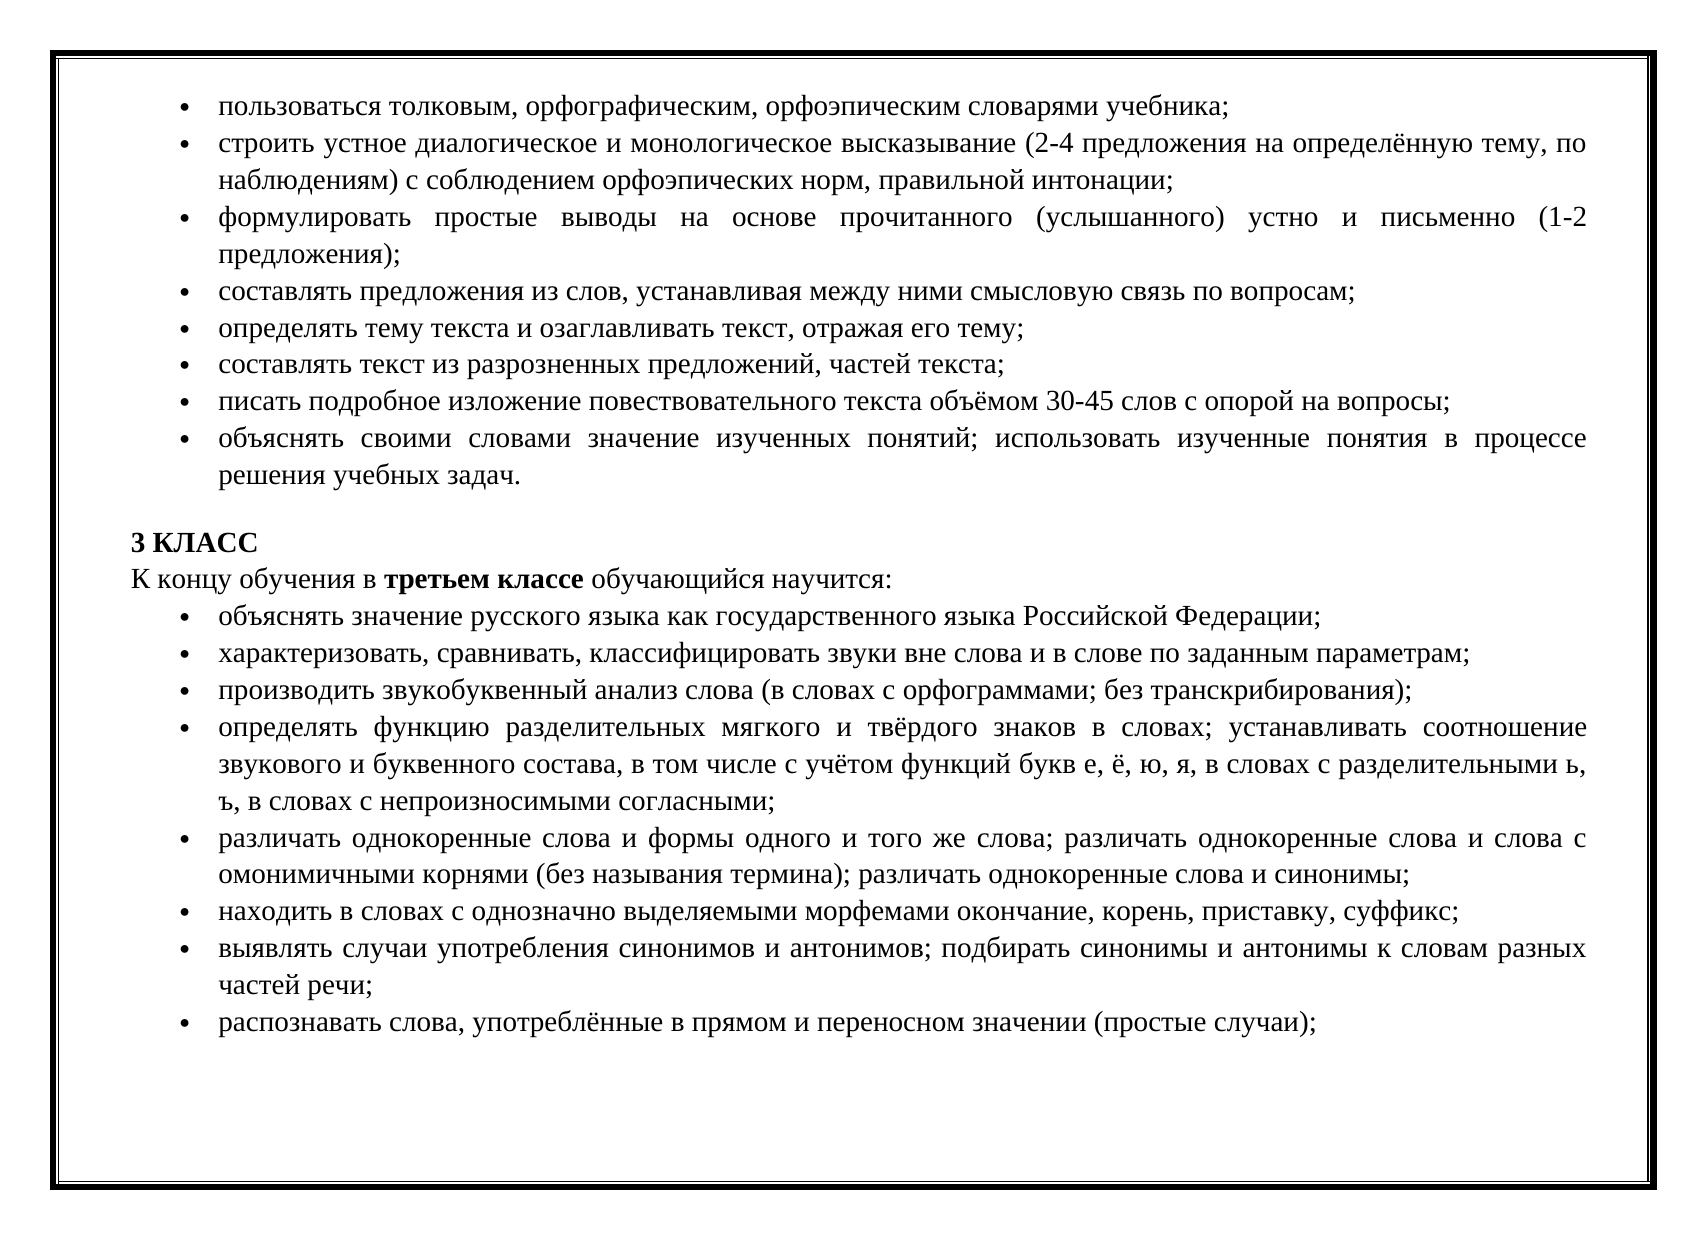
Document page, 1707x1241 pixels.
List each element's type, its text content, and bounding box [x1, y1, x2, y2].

list строить устное диалогическое и монологическое высказывание (2-4 предложения на определённую тему, по наблюдениям) с соблюдением орфоэпических норм, правильной интонации; [181, 125, 1588, 196]
list выявлять случаи употребления синонимов и антонимов; подбирать синонимы и антонимы к словам разных частей речи; [181, 930, 1588, 1001]
list различать однокоренные слова и формы одного и того же слова; различать однокоренные слова и слова с омонимичными корнями (без называния термина); различать однокоренные слова и синонимы; [181, 820, 1588, 890]
list находить в словах с однозначно выделяемыми морфемами окончание, корень, приставку, суффикс; [181, 893, 1588, 927]
text 3 КЛАСС [131, 525, 1588, 558]
list характеризовать, сравнивать, классифицировать звуки вне слова и в слове по заданным параметрам; [181, 635, 1588, 669]
list формулировать простые выводы на основе прочитанного (услышанного) устно и письменно (1-2 предложения); [181, 199, 1588, 269]
list пользоваться толковым, орфографическим, орфоэпическим словарями учебника; [181, 88, 1588, 122]
list писать подробное изложение повествовательного текста объёмом 30-45 слов с опорой на вопросы; [181, 383, 1588, 417]
list распознавать слова, употреблённые в прямом и переносном значении (простые случаи); [181, 1004, 1588, 1038]
list определять тему текста и озаглавливать текст, отражая его тему; [181, 310, 1588, 343]
list объяснять значение русского языка как государственного языка Российской Федерации; [181, 598, 1588, 632]
list определять функцию разделительных мягкого и твёрдого знаков в словах; устанавливать соотношение звукового и буквенного состава, в том числе с учётом функций букв е, ё, ю, я, в словах с разделительными ь, ъ, в словах с непроизносимыми согласными; [181, 709, 1588, 816]
list составлять предложения из слов, устанавливая между ними смысловую связь по вопросам; [181, 273, 1588, 306]
text К концу обучения в третьем классе обучающийся научится: [131, 562, 1588, 595]
list составлять текст из разрозненных предложений, частей текста; [181, 347, 1588, 380]
list объяснять своими словами значение изученных понятий; использовать изученные понятия в процессе решения учебных задач. [181, 420, 1588, 491]
list производить звукобуквенный анализ слова (в словах с орфограммами; без транскрибирования); [181, 672, 1588, 706]
